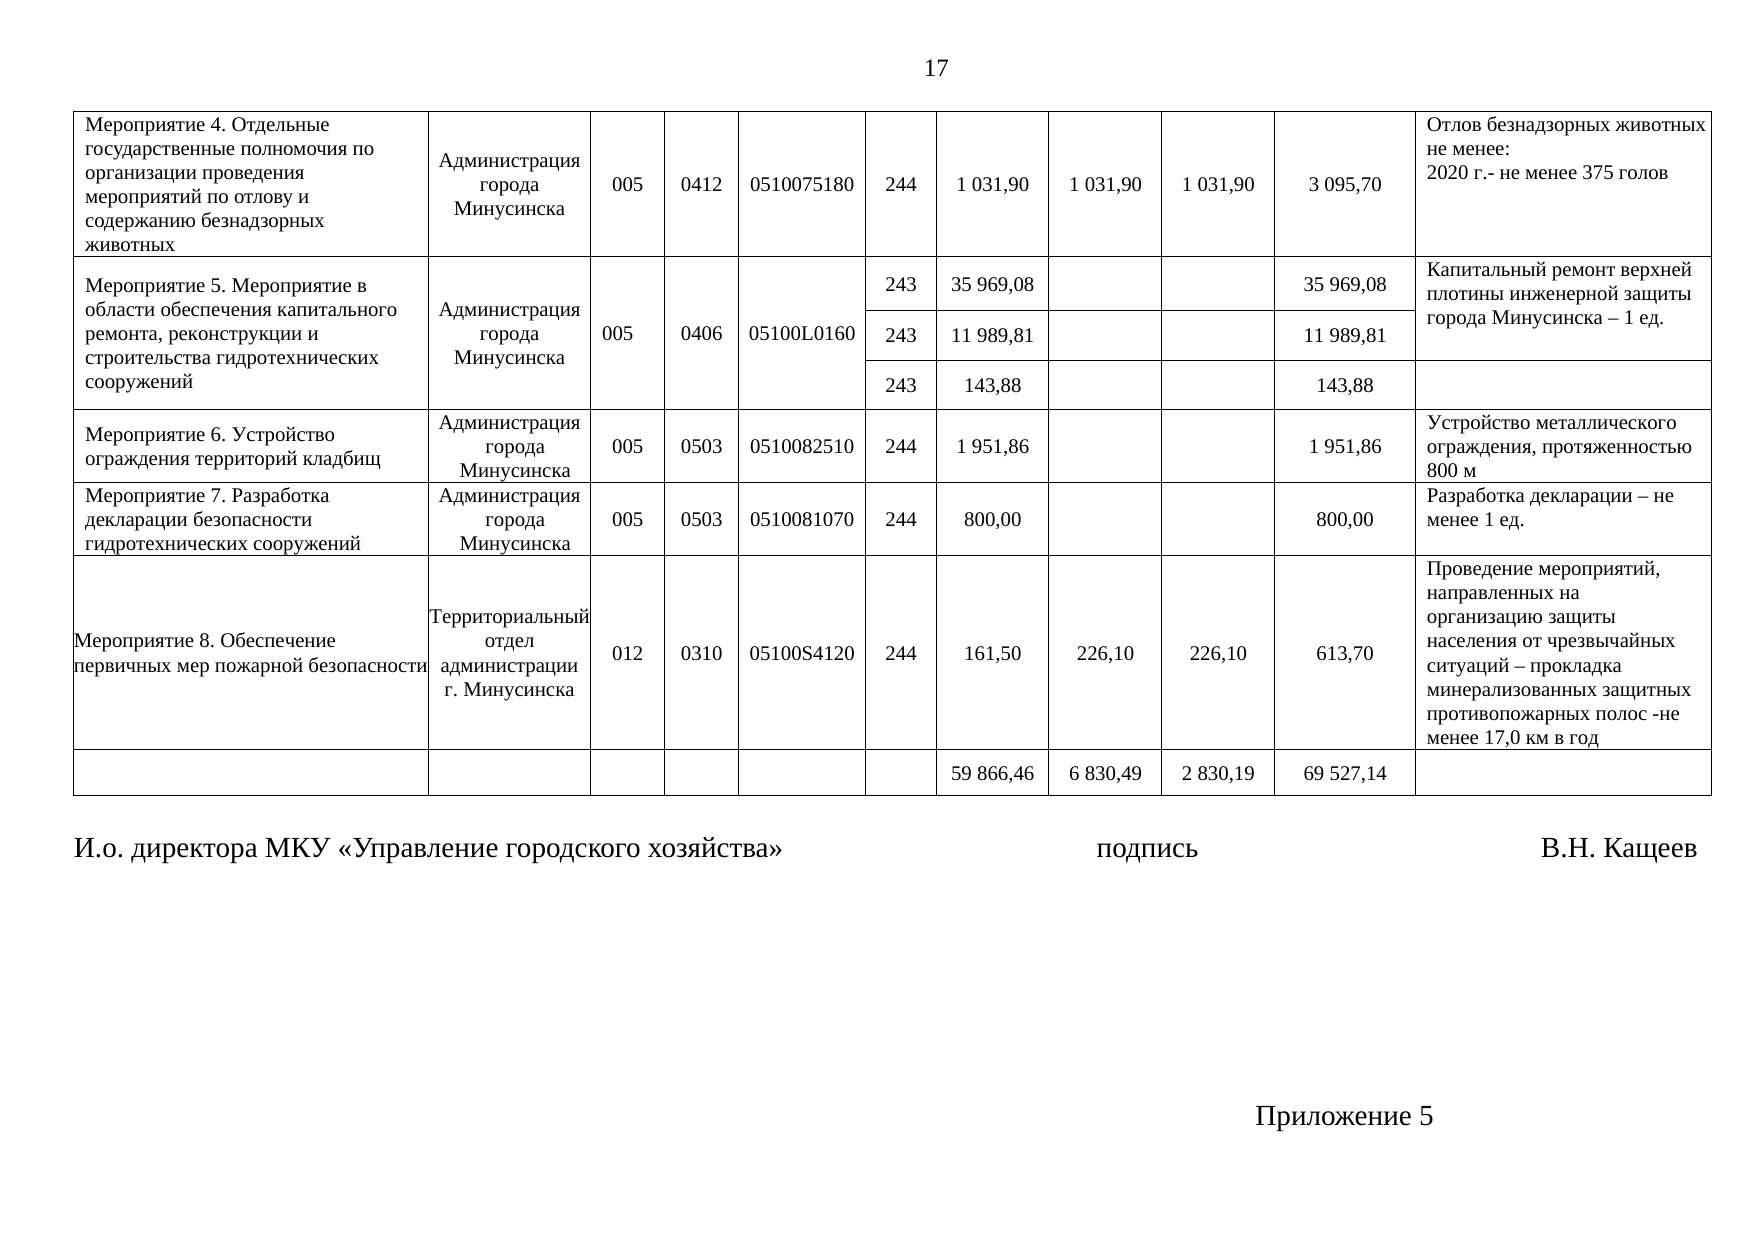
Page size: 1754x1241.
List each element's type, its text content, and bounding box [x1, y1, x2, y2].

table_cell 1 031,90 [1049, 112, 1161, 256]
table_cell 1 951,86 [937, 410, 1048, 482]
table_cell 1 031,90 [937, 112, 1048, 256]
table_cell [1416, 750, 1711, 795]
table_cell Проведение мероприятий, направленных на организацию защиты населения от чрезвычайных ситуаций – прокладка минерализованных защитных противопожарных полос -не менее 17,0 км в год [1416, 556, 1711, 749]
table_cell 2 830,19 [1162, 750, 1274, 795]
table_cell Мероприятие 5. Мероприятие в области обеспечения капитального ремонта, реконструкции и строительства гидротехнических сооружений [74, 257, 428, 409]
table_cell [1162, 483, 1274, 555]
table_cell [866, 750, 936, 795]
table_cell 613,70 [1275, 556, 1415, 749]
table_cell 161,50 [937, 556, 1048, 749]
table_cell 11 989,81 [1275, 311, 1415, 359]
table_cell Капитальный ремонт верхней плотины инженерной защиты города Минусинска – 1 ед. [1416, 257, 1711, 359]
table_cell [1049, 257, 1161, 310]
table_cell [1049, 410, 1161, 482]
table_cell Мероприятие 7. Разработка декларации безопасности гидротехнических сооружений [74, 483, 428, 555]
table_cell [429, 750, 590, 795]
table_cell 3 095,70 [1275, 112, 1415, 256]
table_cell 244 [866, 112, 936, 256]
table_cell 0510075180 [739, 112, 865, 256]
table_cell 244 [866, 483, 936, 555]
table_cell [1162, 361, 1274, 409]
table_cell Отлов безнадзорных животных не менее: 2020 г.- не менее 375 голов [1416, 112, 1711, 256]
table_cell 800,00 [1275, 483, 1415, 555]
table_cell Устройство металлического ограждения, протяженностью 800 м [1416, 410, 1711, 482]
table_cell 800,00 [937, 483, 1048, 555]
table_cell 35 969,08 [1275, 257, 1415, 310]
table_cell Мероприятие 6. Устройство ограждения территорий кладбищ [74, 410, 428, 482]
table_cell 35 969,08 [937, 257, 1048, 310]
table_cell 143,88 [1275, 361, 1415, 409]
table_cell [74, 750, 428, 795]
table_cell 0310 [665, 556, 738, 749]
table_cell 0503 [665, 410, 738, 482]
table_cell Администрация города Минусинска [429, 483, 590, 555]
table_cell 11 989,81 [937, 311, 1048, 359]
table_cell [1049, 483, 1161, 555]
table_cell [1162, 257, 1274, 310]
table_cell 0510082510 [739, 410, 865, 482]
table_cell 005 [591, 112, 664, 256]
table_cell 0412 [665, 112, 738, 256]
table_cell 005 [591, 257, 664, 409]
table_cell 0503 [665, 483, 738, 555]
table_cell 243 [866, 257, 936, 310]
table_cell [1416, 361, 1711, 409]
text Приложение 5 [1255, 1098, 1695, 1132]
text И.о. директора МКУ «Управление городского хозяйства» подпись В.Н. Кащеев [74, 830, 1728, 863]
table_cell 59 866,46 [937, 750, 1048, 795]
table_cell 143,88 [937, 361, 1048, 409]
table_cell 6 830,49 [1049, 750, 1161, 795]
table_cell [665, 750, 738, 795]
table_cell 243 [866, 311, 936, 359]
table_cell Территориальный отдел администрации г. Минусинска [429, 556, 590, 749]
table_cell [1049, 311, 1161, 359]
table_cell 005 [591, 410, 664, 482]
table_cell 1 031,90 [1162, 112, 1274, 256]
table_cell 69 527,14 [1275, 750, 1415, 795]
table_cell 1 951,86 [1275, 410, 1415, 482]
table_cell Администрация города Минусинска [429, 410, 590, 482]
table_cell 005 [591, 483, 664, 555]
table_cell 226,10 [1049, 556, 1161, 749]
table_cell [739, 750, 865, 795]
table_cell 05100L0160 [739, 257, 865, 409]
table_cell [591, 750, 664, 795]
table_cell Разработка декларации – не менее 1 ед. [1416, 483, 1711, 555]
table_cell Администрация города Минусинска [429, 257, 590, 409]
table_cell 244 [866, 410, 936, 482]
table_cell [1162, 311, 1274, 359]
table_cell 0406 [665, 257, 738, 409]
table_cell 0510081070 [739, 483, 865, 555]
table_cell Мероприятие 8. Обеспечение первичных мер пожарной безопасности [74, 556, 428, 749]
table_cell 012 [591, 556, 664, 749]
table_cell [1162, 410, 1274, 482]
table_cell Мероприятие 4. Отдельные государственные полномочия по организации проведения мероприятий по отлову и содержанию безнадзорных животных [74, 112, 428, 256]
table_cell [1049, 361, 1161, 409]
table_cell 244 [866, 556, 936, 749]
table_cell 243 [866, 361, 936, 409]
table_cell 226,10 [1162, 556, 1274, 749]
table_cell 05100S4120 [739, 556, 865, 749]
table_cell Администрация города Минусинска [429, 112, 590, 256]
